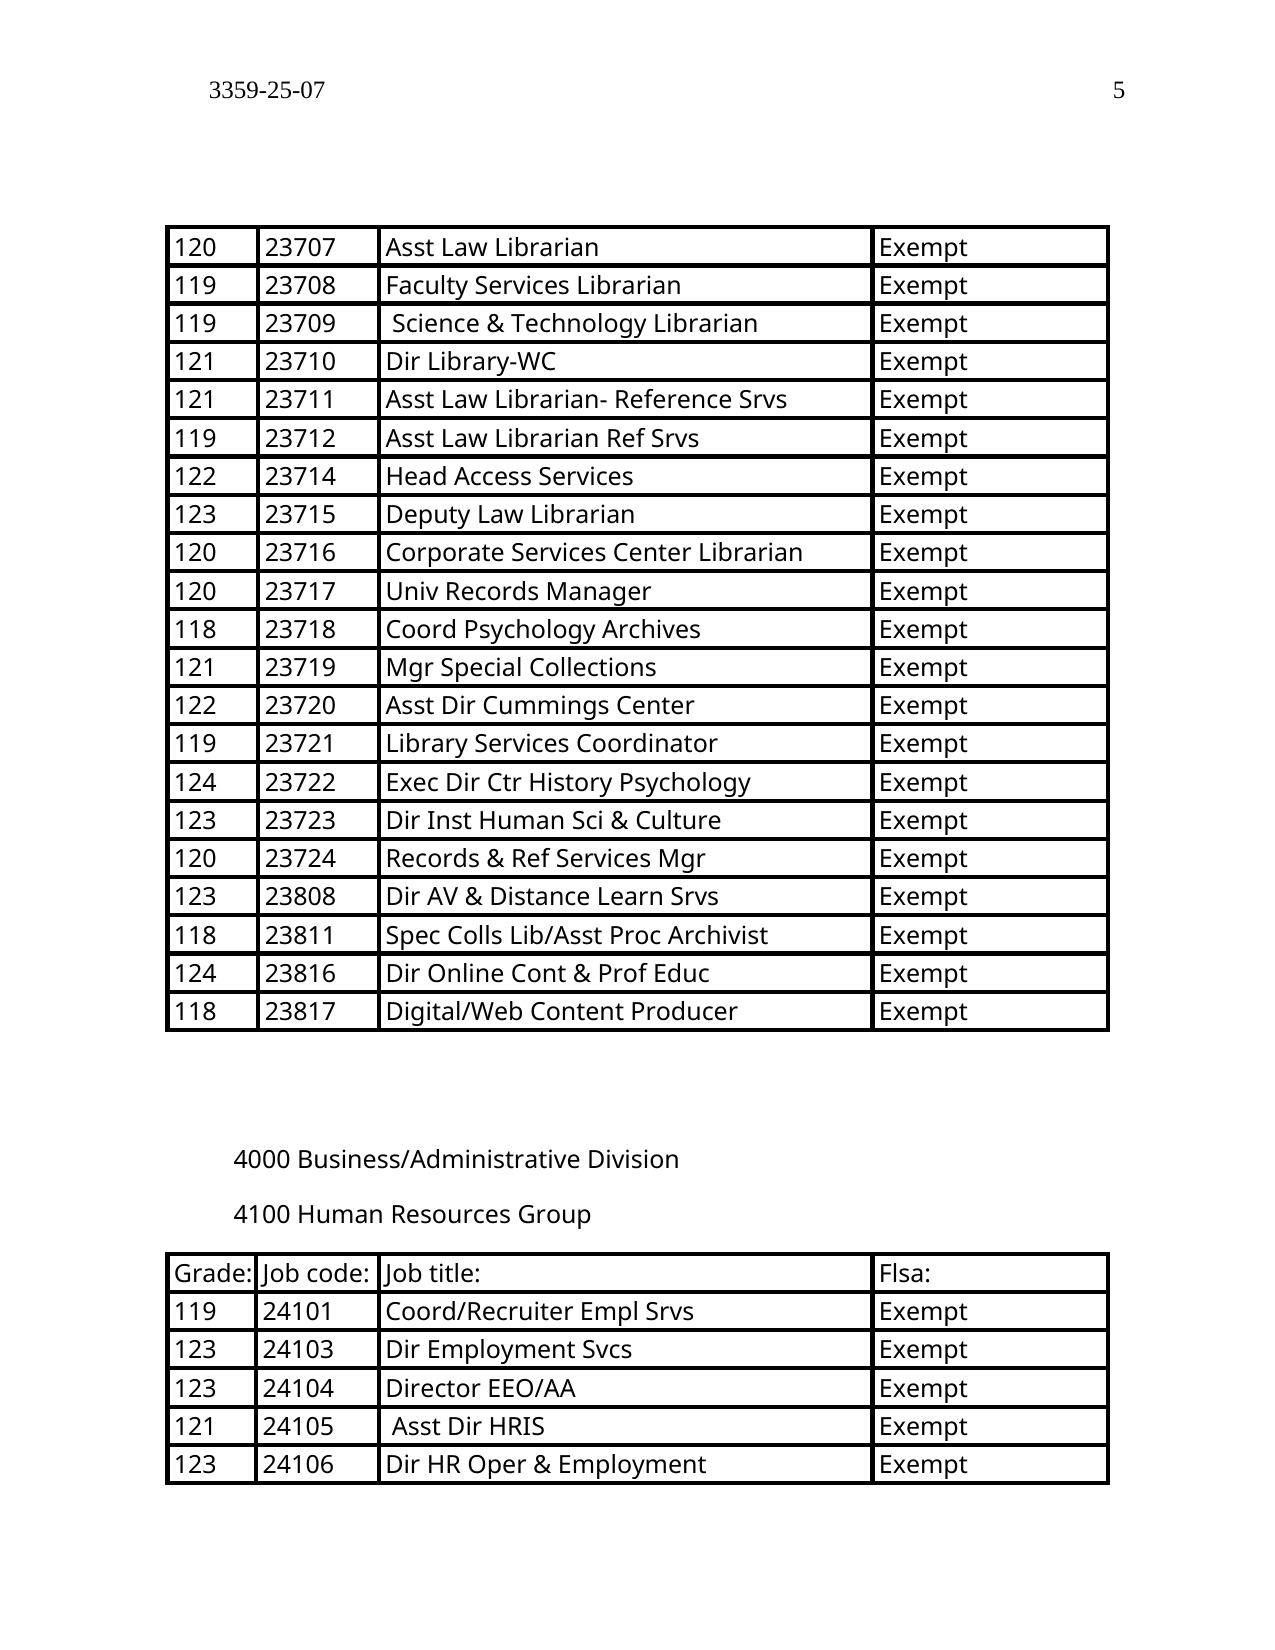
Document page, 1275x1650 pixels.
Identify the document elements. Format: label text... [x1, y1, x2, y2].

table_cell Exempt [875, 803, 1106, 837]
table_cell Digital/Web Content Producer [381, 994, 870, 1028]
table_cell 24106 [258, 1447, 377, 1481]
table_cell 23808 [260, 879, 377, 913]
table_header Grade: [170, 1256, 254, 1290]
table_cell Coord/Recruiter Empl Srvs [381, 1294, 870, 1328]
table_cell Exempt [875, 497, 1106, 531]
table_cell 118 [170, 611, 256, 646]
table_cell Exec Dir Ctr History Psychology [381, 764, 870, 798]
table_cell Science & Technology Librarian [381, 306, 870, 340]
table_cell Asst Law Librarian Ref Srvs [381, 420, 870, 454]
table_cell 23707 [260, 229, 377, 263]
table_cell Exempt [875, 917, 1106, 951]
table_cell Asst Dir HRIS [381, 1409, 870, 1443]
table_cell Exempt [875, 382, 1106, 416]
table_cell 120 [170, 535, 256, 569]
table_cell 23710 [260, 344, 377, 378]
table_cell Asst Law Librarian- Reference Srvs [381, 382, 870, 416]
table_cell 23712 [260, 420, 377, 454]
text 4100 Human Resources Group [233, 1197, 1125, 1231]
table_cell Exempt [875, 420, 1106, 454]
table_cell 124 [170, 956, 256, 989]
table_cell 23722 [260, 764, 377, 798]
table_cell Deputy Law Librarian [381, 497, 870, 531]
table_cell Exempt [875, 1294, 1106, 1328]
table_cell 23709 [260, 306, 377, 340]
table_cell Spec Colls Lib/Asst Proc Archivist [381, 917, 870, 951]
table_cell 121 [170, 1409, 254, 1443]
table_cell Director EEO/AA [381, 1370, 870, 1404]
table_cell 118 [170, 917, 256, 951]
table_cell Exempt [875, 268, 1106, 301]
table_header Job code: [258, 1256, 377, 1290]
table_cell 118 [170, 994, 256, 1028]
table_cell Asst Law Librarian [381, 229, 870, 263]
table_cell Exempt [875, 611, 1106, 646]
table_cell Dir Inst Human Sci & Culture [381, 803, 870, 837]
table_cell Exempt [875, 535, 1106, 569]
table_cell Head Access Services [381, 459, 870, 493]
table_cell 23715 [260, 497, 377, 531]
text 4000 Business/Administrative Division [233, 1142, 1125, 1176]
table_cell 23816 [260, 956, 377, 989]
table_cell Exempt [875, 459, 1106, 493]
table_cell 23714 [260, 459, 377, 493]
table_cell 121 [170, 650, 256, 684]
table_cell 119 [170, 420, 256, 454]
table_cell Exempt [875, 841, 1106, 875]
table_cell 121 [170, 382, 256, 416]
table_cell 119 [170, 1294, 254, 1328]
table_cell 23719 [260, 650, 377, 684]
table_cell 120 [170, 229, 256, 263]
table_cell 123 [170, 803, 256, 837]
table_cell Exempt [875, 306, 1106, 340]
table_cell 24105 [258, 1409, 377, 1443]
table_cell Dir Library-WC [381, 344, 870, 378]
table_cell 24104 [258, 1370, 377, 1404]
table_cell 23717 [260, 573, 377, 607]
table_cell 122 [170, 688, 256, 722]
table_cell 23711 [260, 382, 377, 416]
table_cell 122 [170, 459, 256, 493]
table_cell 120 [170, 573, 256, 607]
table_cell Exempt [875, 1332, 1106, 1366]
table_cell Dir Online Cont & Prof Educ [381, 956, 870, 989]
table_cell 23721 [260, 726, 377, 760]
table_cell Mgr Special Collections [381, 650, 870, 684]
table_cell 23720 [260, 688, 377, 722]
table_cell Exempt [875, 994, 1106, 1028]
table_cell Exempt [875, 650, 1106, 684]
table_cell Records & Ref Services Mgr [381, 841, 870, 875]
table_cell 119 [170, 726, 256, 760]
table_cell 24101 [258, 1294, 377, 1328]
table_cell Exempt [875, 764, 1106, 798]
table_cell Exempt [875, 726, 1106, 760]
table_cell 123 [170, 497, 256, 531]
table_cell 23811 [260, 917, 377, 951]
table_cell Faculty Services Librarian [381, 268, 870, 301]
table_cell Coord Psychology Archives [381, 611, 870, 646]
table_cell Exempt [875, 229, 1106, 263]
table_cell Exempt [875, 1447, 1106, 1481]
table_cell Exempt [875, 1370, 1106, 1404]
table_cell 23708 [260, 268, 377, 301]
table_cell Dir Employment Svcs [381, 1332, 870, 1366]
table_cell Exempt [875, 956, 1106, 989]
table_header Flsa: [875, 1256, 1106, 1290]
table_cell 124 [170, 764, 256, 798]
table_cell 23718 [260, 611, 377, 646]
table_cell 23817 [260, 994, 377, 1028]
table_cell Univ Records Manager [381, 573, 870, 607]
table_cell 123 [170, 1370, 254, 1404]
table_cell Corporate Services Center Librarian [381, 535, 870, 569]
table_cell Dir AV & Distance Learn Srvs [381, 879, 870, 913]
table_cell 123 [170, 1332, 254, 1366]
table_cell 123 [170, 1447, 254, 1481]
table_header Job title: [381, 1256, 870, 1290]
table_cell Exempt [875, 879, 1106, 913]
table_cell Library Services Coordinator [381, 726, 870, 760]
table_cell Exempt [875, 688, 1106, 722]
table_cell 23724 [260, 841, 377, 875]
table_cell 119 [170, 268, 256, 301]
table_cell 120 [170, 841, 256, 875]
table_cell Dir HR Oper & Employment [381, 1447, 870, 1481]
table_cell 121 [170, 344, 256, 378]
table_cell Asst Dir Cummings Center [381, 688, 870, 722]
table_cell 123 [170, 879, 256, 913]
table_cell Exempt [875, 344, 1106, 378]
table_cell 24103 [258, 1332, 377, 1366]
table_cell 23716 [260, 535, 377, 569]
table_cell Exempt [875, 573, 1106, 607]
table_cell Exempt [875, 1409, 1106, 1443]
table_cell 23723 [260, 803, 377, 837]
table_cell 119 [170, 306, 256, 340]
